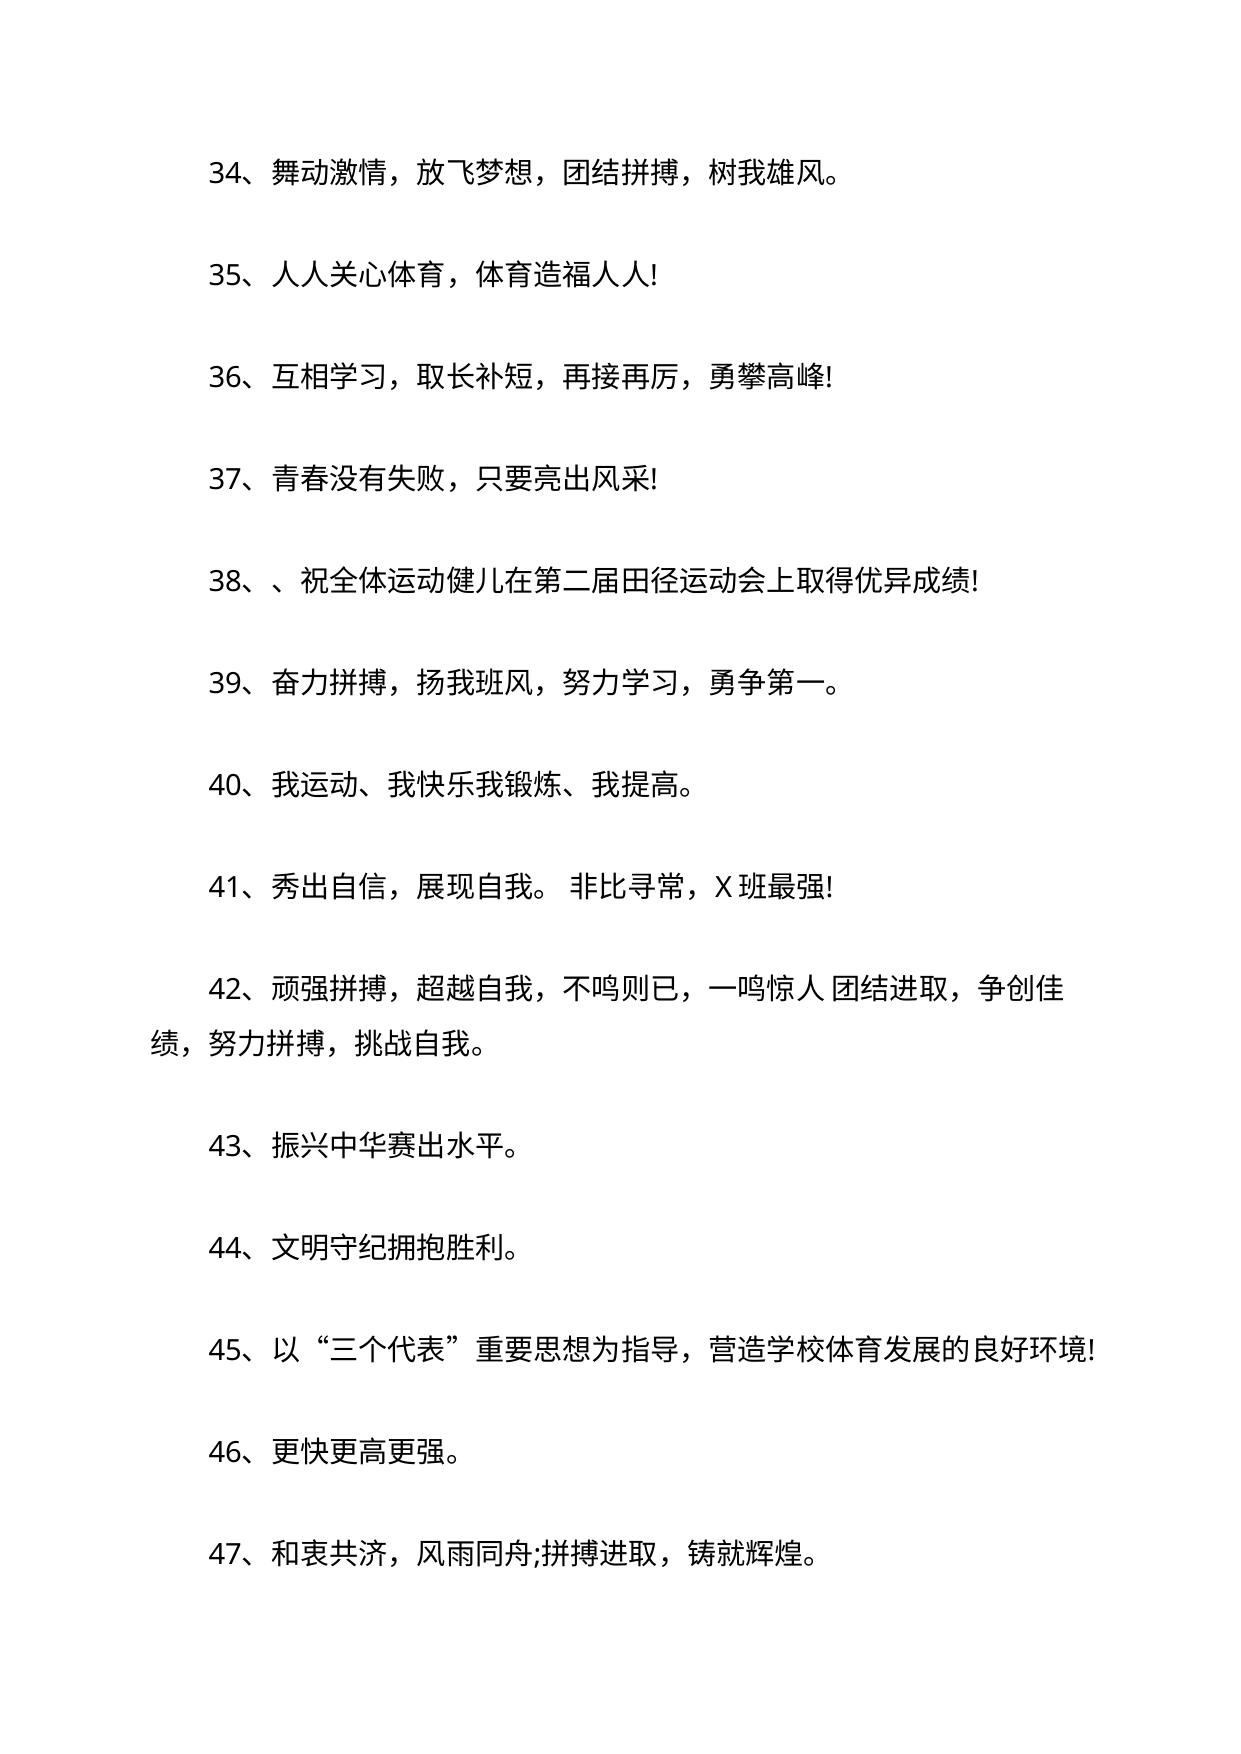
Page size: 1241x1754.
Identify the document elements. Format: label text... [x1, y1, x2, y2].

text 43、振兴中华赛出水平。 [150, 1123, 1090, 1165]
text 42、顽强拼搏，超越自我，不鸣则已，一鸣惊人 团结进取，争创佳绩，努力拼搏，挑战自我。 [150, 966, 1090, 1063]
text 35、人人关心体育，体育造福人人! [150, 252, 1090, 294]
text 47、和衷共济，风雨同舟;拼搏进取，铸就辉煌。 [150, 1531, 1090, 1573]
text 34、舞动激情，放飞梦想，团结拼搏，树我雄风。 [150, 150, 1090, 192]
text 37、青春没有失败，只要亮出风采! [150, 456, 1090, 498]
text 36、互相学习，取长补短，再接再厉，勇攀高峰! [150, 354, 1090, 396]
text 39、奋力拼搏，扬我班风，努力学习，勇争第一。 [150, 660, 1090, 702]
text 41、秀出自信，展现自我。 非比寻常，X班最强! [150, 864, 1090, 906]
text 44、文明守纪拥抱胜利。 [150, 1224, 1090, 1267]
text 38、、祝全体运动健儿在第二届田径运动会上取得优异成绩! [150, 558, 1090, 600]
text 45、以“三个代表”重要思想为指导，营造学校体育发展的良好环境! [150, 1327, 1090, 1369]
text 40、我运动、我快乐我锻炼、我提高。 [150, 762, 1090, 804]
text 46、更快更高更强。 [150, 1428, 1090, 1471]
